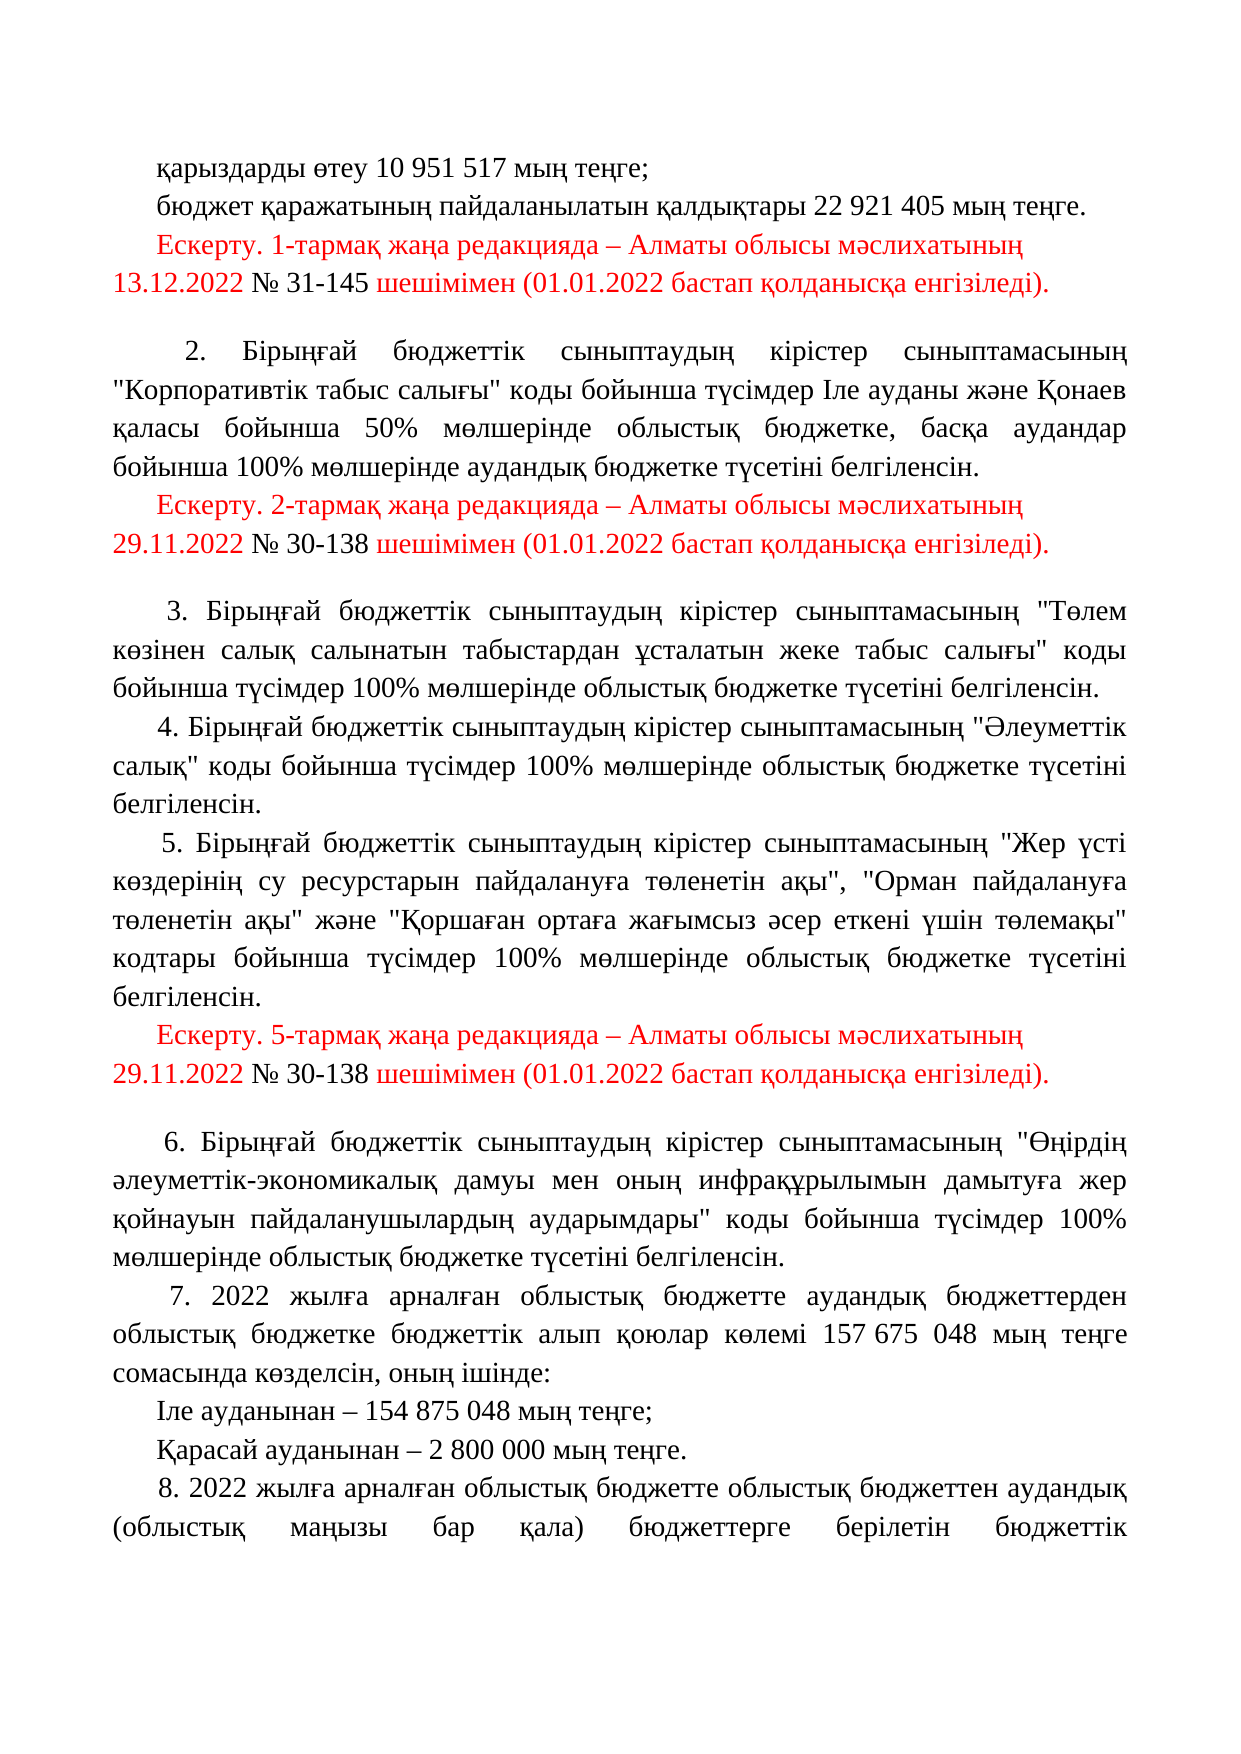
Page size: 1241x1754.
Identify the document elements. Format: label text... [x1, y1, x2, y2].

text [112, 1471, 1128, 1543]
text қарыздарды өтеу 10 951 517 мың теңге; [112, 150, 1128, 183]
text 7. 2022 жылға арналған облыстық бюджетте аудандық бюджеттерден облыстық бюджетке бюджеттік алып қоюлар көлемі 157 675 048 мың теңге сомасында көзделсін, оның ішінде: [112, 1278, 1128, 1388]
text 6. Бірыңғай бюджеттік сыныптаудың кірістер сыныптамасының "Өңірдің әлеуметтік-экономикалық дамуы мен оның инфрақұрылымын дамытуға жер қойнауын пайдаланушылардың аударымдары" коды бойынша түсімдер 100% мөлшерінде облыстық бюджетке түсетіні белгіленсін. [112, 1124, 1128, 1273]
text бюджет қаражатының пайдаланылатын қалдықтары 22 921 405 мың теңге. [112, 188, 1128, 222]
text Іле ауданынан – 154 875 048 мың теңге; [112, 1393, 1128, 1427]
text 4. Бірыңғай бюджеттік сыныптаудың кірістер сыныптамасының "Әлеуметтік салық" коды бойынша түсімдер 100% мөлшерінде облыстық бюджетке түсетіні белгіленсін. [112, 709, 1128, 820]
text Қарасай ауданынан – 2 800 000 мың теңге. [112, 1432, 1128, 1466]
text 3. Бірыңғай бюджеттік сыныптаудың кірістер сыныптамасының "Төлем көзінен салық салынатын табыстардан ұсталатын жеке табыс салығы" коды бойынша түсімдер 100% мөлшерінде облыстық бюджетке түсетіні белгіленсін. [112, 593, 1128, 704]
text Ескерту. 5-тармақ жаңа редакцияда – Алматы облысы мәслихатының 29.11.2022 № 30-138 шешімімен (01.01.2022 бастап қолданысқа енгізіледі). [112, 1017, 1128, 1120]
text Ескерту. 1-тармақ жаңа редакцияда – Алматы облысы мәслихатының 13.12.2022 № 31-145 шешімімен (01.01.2022 бастап қолданысқа енгізіледі). [112, 227, 1128, 329]
text 2. Бірыңғай бюджеттік сыныптаудың кірістер сыныптамасының "Корпоративтік табыс салығы" коды бойынша түсімдер Іле ауданы және Қонаев қаласы бойынша 50% мөлшерінде облыстық бюджетке, басқа аудандар бойынша 100% мөлшерінде аудандық бюджетке түсетіні белгіленсін. [112, 333, 1128, 482]
text 5. Бірыңғай бюджеттік сыныптаудың кірістер сыныптамасының "Жер үсті көздерінің су ресурстарын пайдалануға төленетін ақы", "Орман пайдалануға төленетін ақы" және "Қоршаған ортаға жағымсыз әсер еткені үшін төлемақы" кодтары бойынша түсімдер 100% мөлшерінде облыстық бюджетке түсетіні белгіленсін. [112, 825, 1128, 1012]
text Ескерту. 2-тармақ жаңа редакцияда – Алматы облысы мәслихатының 29.11.2022 № 30-138 шешімімен (01.01.2022 бастап қолданысқа енгізіледі). [112, 487, 1128, 590]
